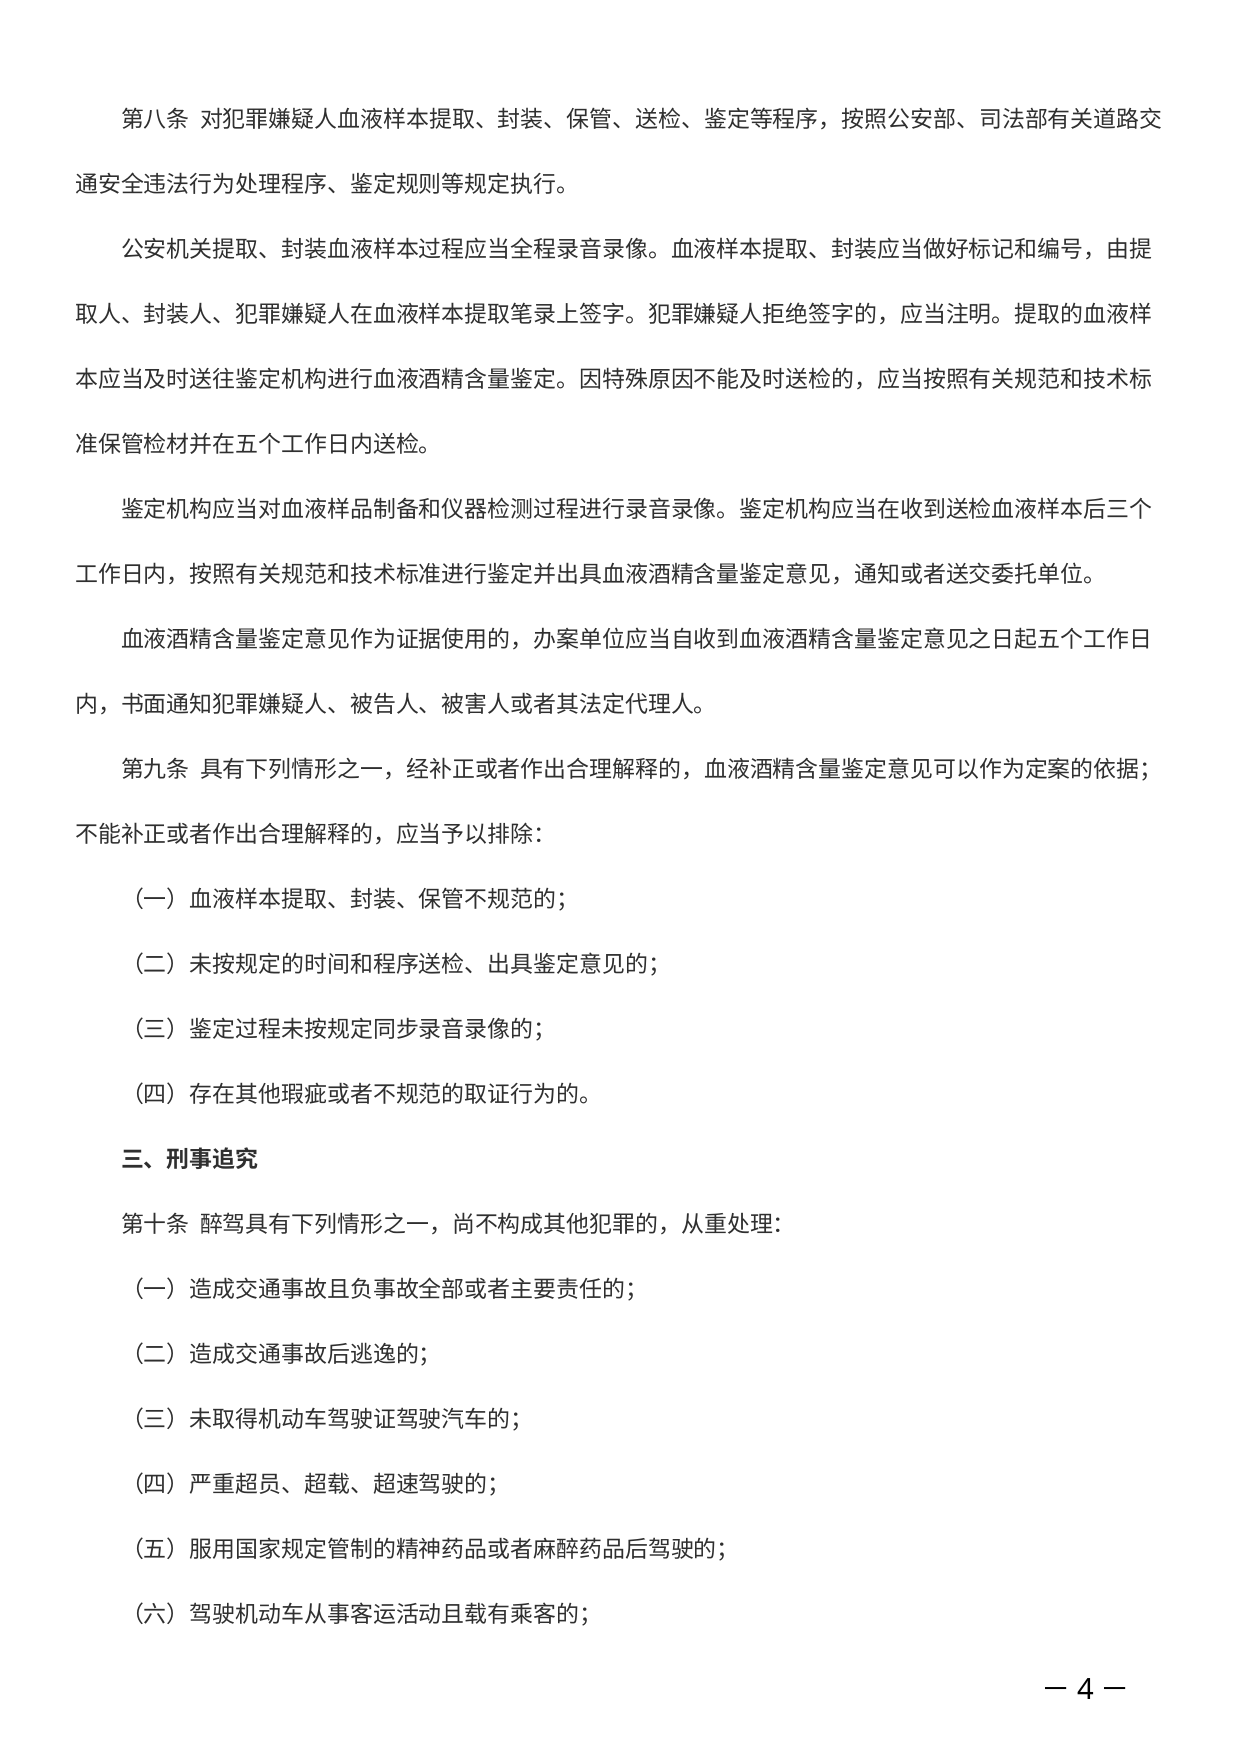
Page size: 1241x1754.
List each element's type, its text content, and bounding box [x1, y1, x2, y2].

text （四）严重超员、超载、超速驾驶的； [75, 1450, 1165, 1515]
text （四）存在其他瑕疵或者不规范的取证行为的。 [75, 1060, 1165, 1125]
text （二）造成交通事故后逃逸的； [75, 1320, 1165, 1385]
text 血液酒精含量鉴定意见作为证据使用的，办案单位应当自收到血液酒精含量鉴定意见之日起五个工作日内，书面通知犯罪嫌疑人、被告人、被害人或者其法定代理人。 [75, 605, 1165, 735]
text （一）血液样本提取、封装、保管不规范的； [75, 865, 1165, 930]
text 第八条 对犯罪嫌疑人血液样本提取、封装、保管、送检、鉴定等程序，按照公安部、司法部有关道路交通安全违法行为处理程序、鉴定规则等规定执行。 [75, 85, 1165, 215]
text （二）未按规定的时间和程序送检、出具鉴定意见的； [75, 930, 1165, 995]
text （三）未取得机动车驾驶证驾驶汽车的； [75, 1385, 1165, 1450]
text 三、刑事追究 [75, 1125, 1165, 1190]
text 第九条 具有下列情形之一，经补正或者作出合理解释的，血液酒精含量鉴定意见可以作为定案的依据；不能补正或者作出合理解释的，应当予以排除： [75, 735, 1165, 865]
text （一）造成交通事故且负事故全部或者主要责任的； [75, 1255, 1165, 1320]
text 公安机关提取、封装血液样本过程应当全程录音录像。血液样本提取、封装应当做好标记和编号，由提取人、封装人、犯罪嫌疑人在血液样本提取笔录上签字。犯罪嫌疑人拒绝签字的，应当注明。提取的血液样本应当及时送往鉴定机构进行血液酒精含量鉴定。因特殊原因不能及时送检的，应当按照有关规范和技术标准保管检材并在五个工作日内送检。 [75, 215, 1165, 475]
text （五）服用国家规定管制的精神药品或者麻醉药品后驾驶的； [75, 1515, 1165, 1580]
text 第十条 醉驾具有下列情形之一，尚不构成其他犯罪的，从重处理： [75, 1190, 1165, 1255]
text 鉴定机构应当对血液样品制备和仪器检测过程进行录音录像。鉴定机构应当在收到送检血液样本后三个工作日内，按照有关规范和技术标准进行鉴定并出具血液酒精含量鉴定意见，通知或者送交委托单位。 [75, 475, 1165, 605]
text （六）驾驶机动车从事客运活动且载有乘客的； [75, 1580, 1165, 1645]
text （三）鉴定过程未按规定同步录音录像的； [75, 995, 1165, 1060]
